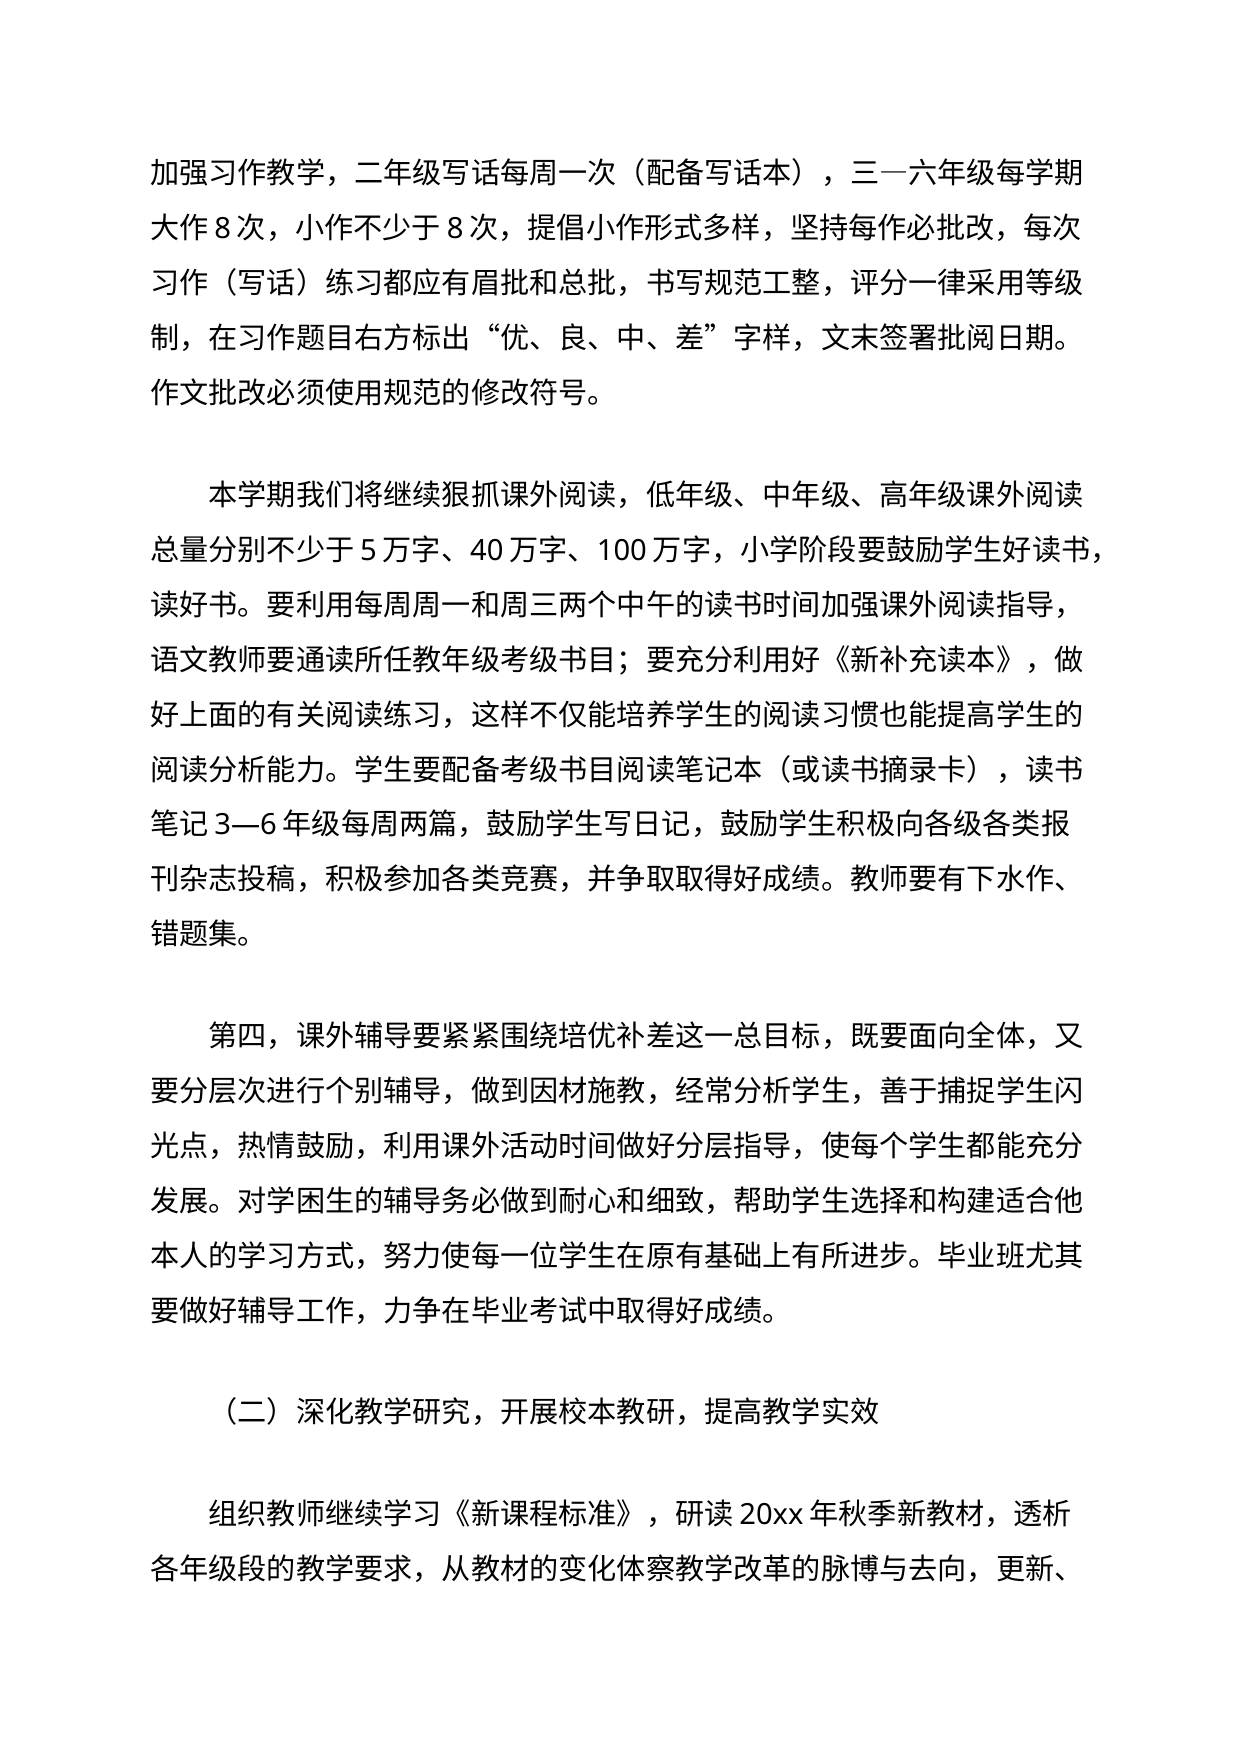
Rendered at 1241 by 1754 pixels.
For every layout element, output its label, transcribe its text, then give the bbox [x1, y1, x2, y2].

text 第四，课外辅导要紧紧围绕培优补差这一总目标，既要面向全体，又要分层次进行个别辅导，做到因材施教，经常分析学生，善于捕捉学生闪光点，热情鼓励，利用课外活动时间做好分层指导，使每个学生都能充分发展。对学困生的辅导务必做到耐心和细致，帮助学生选择和构建适合他本人的学习方式，努力使每一位学生在原有基础上有所进步。毕业班尤其要做好辅导工作，力争在毕业考试中取得好成绩。 [150, 1013, 1090, 1329]
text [150, 150, 1090, 412]
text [150, 1491, 1090, 1588]
text （二）深化教学研究，开展校本教研，提高教学实效 [150, 1389, 1090, 1431]
text 本学期我们将继续狠抓课外阅读，低年级、中年级、高年级课外阅读总量分别不少于5万字、40万字、100万字，小学阶段要鼓励学生好读书，读好书。要利用每周周一和周三两个中午的读书时间加强课外阅读指导，语文教师要通读所任教年级考级书目；要充分利用好《新补充读本》，做好上面的有关阅读练习，这样不仅能培养学生的阅读习惯也能提高学生的阅读分析能力。学生要配备考级书目阅读笔记本（或读书摘录卡），读书笔记3—6年级每周两篇，鼓励学生写日记，鼓励学生积极向各级各类报刊杂志投稿，积极参加各类竞赛，并争取取得好成绩。教师要有下水作、错题集。 [150, 471, 1090, 953]
